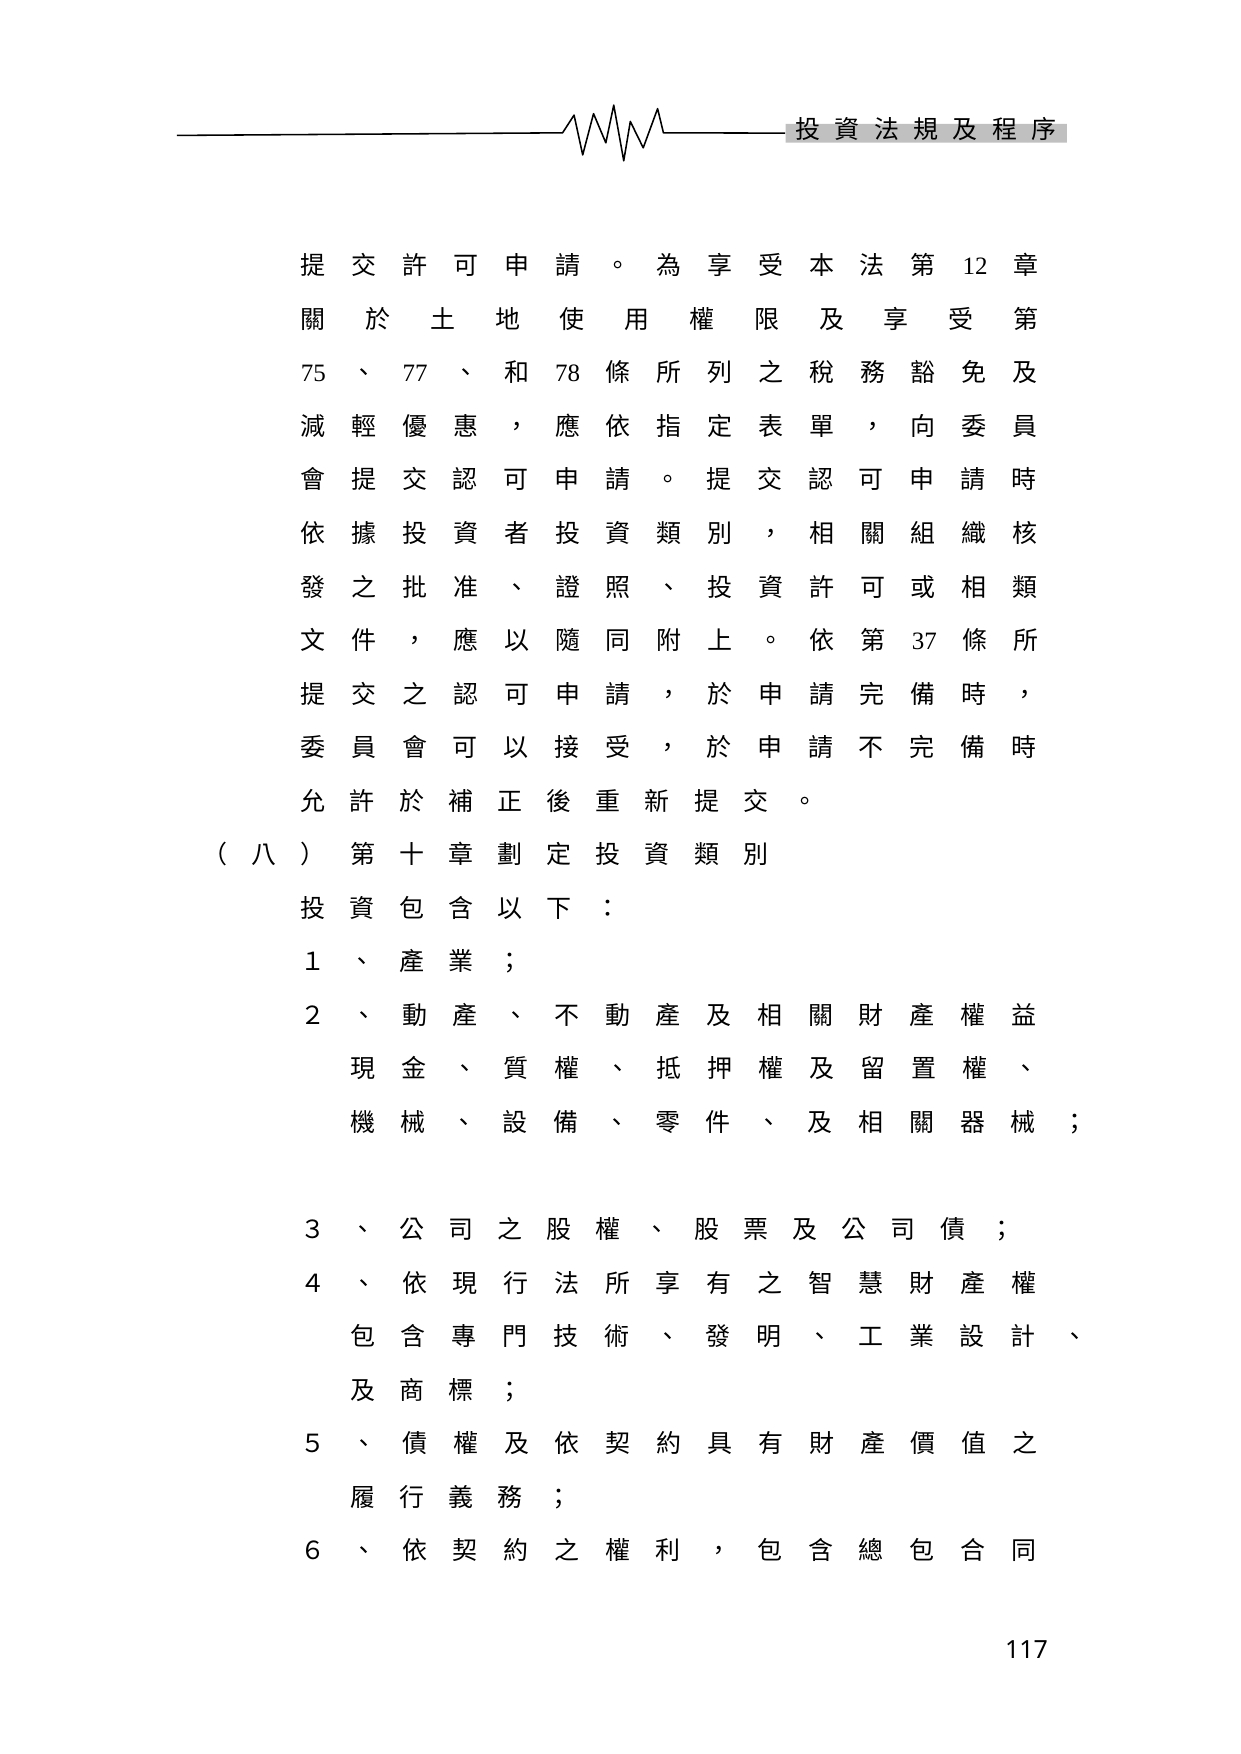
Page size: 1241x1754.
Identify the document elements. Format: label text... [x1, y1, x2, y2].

text （八）第十章劃定投資類別 [202, 826, 1063, 880]
text ３、公司之股權、股票及公司債； [276, 1201, 1063, 1254]
text ２、動產、不動產及相關財產權益、現金、質權、抵押權及留置權、機械、設備、零件、及相關器械； [276, 987, 1063, 1201]
text ４、依現行法所享有之智慧財產權，包含專門技術、發明、工業設計、及商標； [276, 1254, 1063, 1415]
text １、產業； [276, 933, 1063, 987]
text ５、債權及依契約具有財產價值之履行義務； [276, 1415, 1063, 1522]
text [276, 1522, 1063, 1576]
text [202, 237, 1063, 826]
text 投資包含以下： [276, 880, 1063, 933]
